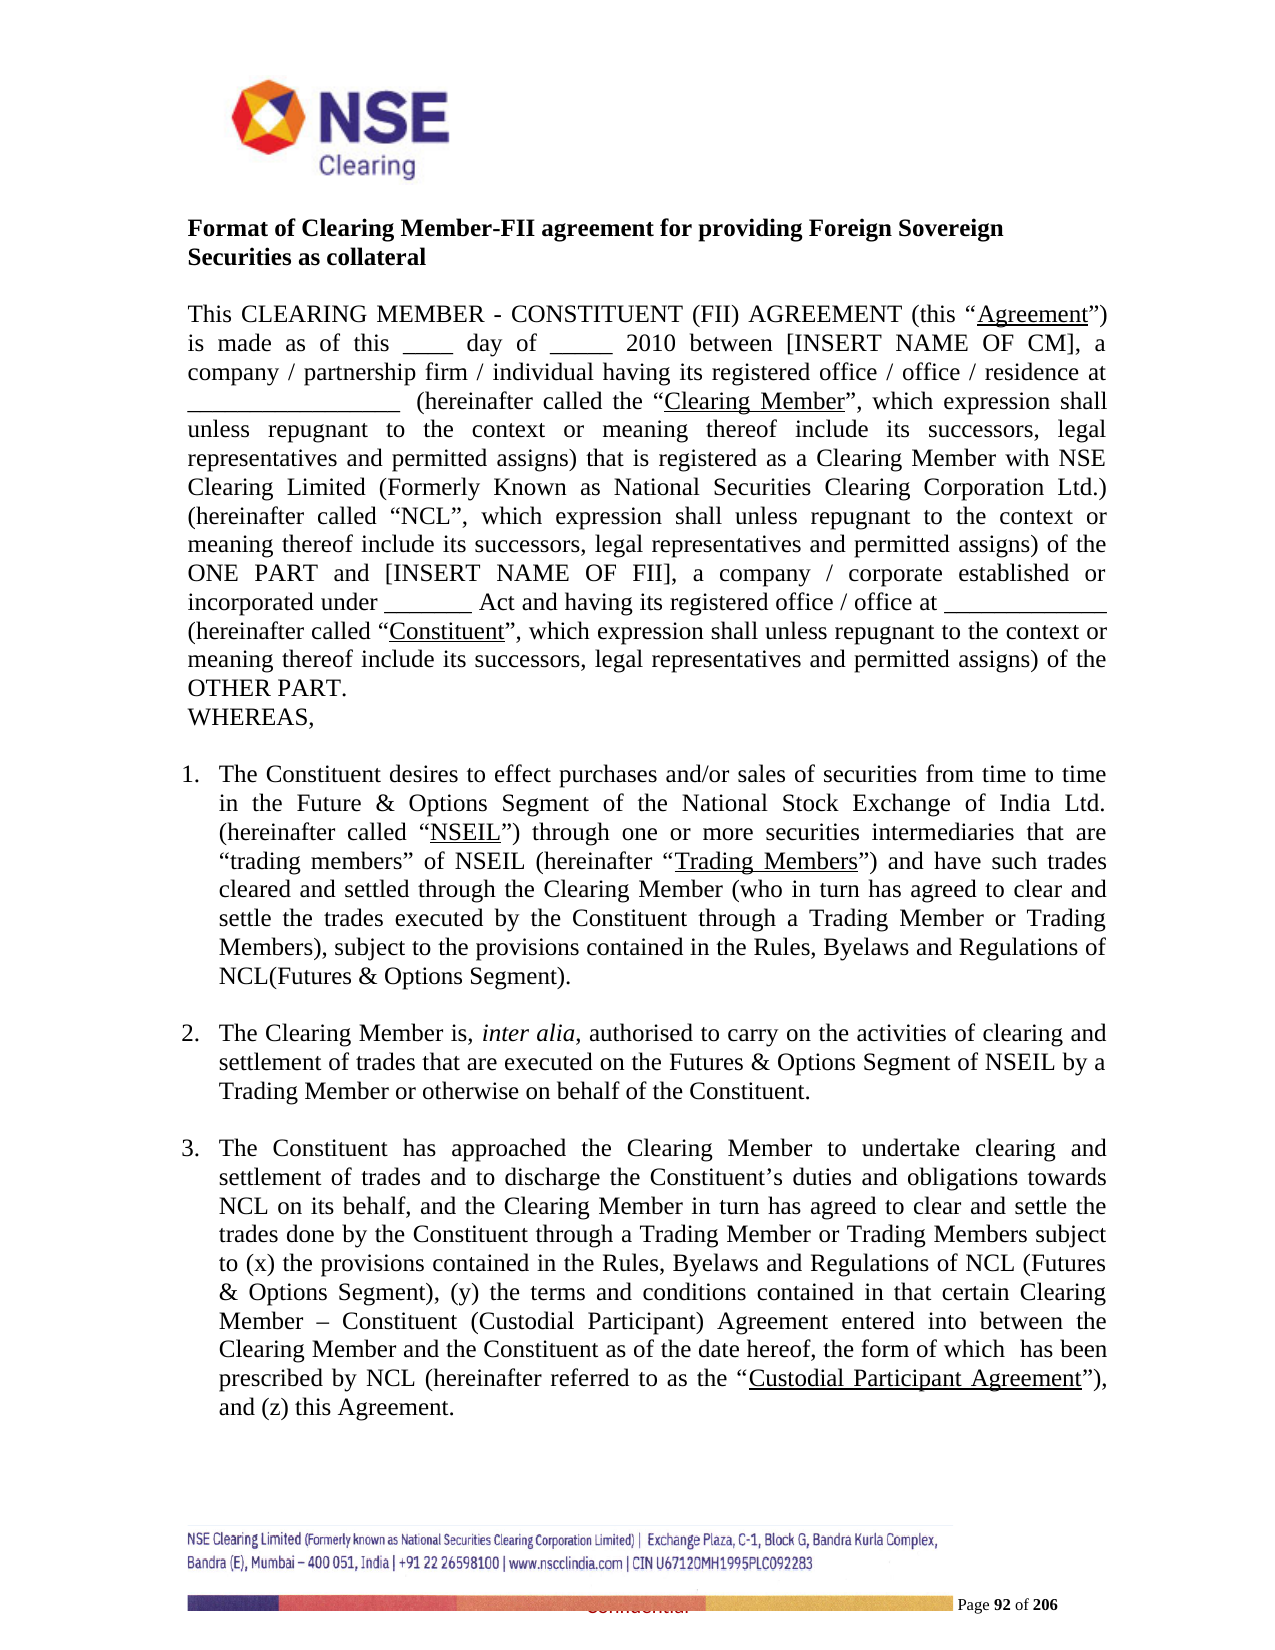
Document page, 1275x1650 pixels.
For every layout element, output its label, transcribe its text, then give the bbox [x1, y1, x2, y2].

picture [187, 75, 493, 185]
text This CLEARING MEMBER - CONSTITUENT (FII) AGREEMENT (this “Agreement”) is made as of this ____ day of _____ 2010 between [INSERT NAME OF CM], a company / partnership firm / individual having its registered office / office / residence at _________________ (hereinafter called the “Clearing Member”, which expression shall unless repugnant to the context or meaning thereof include its successors, legal representatives and permitted assigns) that is registered as a Clearing Member with NSE Clearing Limited (Formerly Known as National Securities Clearing Corporation Ltd.) (hereinafter called “NCL”, which expression shall unless repugnant to the context or meaning thereof include its successors, legal representatives and permitted assigns) of the ONE PART and [INSERT NAME OF FII], a company / corporate established or incorporated under _______ Act and having its registered office / office at _____________ (hereinafter called “Constituent”, which expression shall unless repugnant to the context or meaning thereof include its successors, legal representatives and permitted assigns) of the OTHER PART. [187, 299, 1107, 702]
text WHEREAS, [187, 702, 1107, 731]
list Format of Clearing Member-FII agreement for providing Foreign Sovereign Securities as collateral [187, 213, 1107, 271]
list The Constituent desires to effect purchases and/or sales of securities from time to time in the Future & Options Segment of the National Stock Exchange of India Ltd. (hereinafter called “NSEIL”) through one or more securities intermediaries that are “trading members” of NSEIL (hereinafter “Trading Members”) and have such trades cleared and settled through the Clearing Member (who in turn has agreed to clear and settle the trades executed by the Constituent through a Trading Member or Trading Members), subject to the provisions contained in the Rules, Byelaws and Regulations of NCL(Futures & Options Segment). [181, 759, 1107, 989]
list The Clearing Member is, inter alia, authorised to carry on the activities of clearing and settlement of trades that are executed on the Futures & Options Segment of NSEIL by a Trading Member or otherwise on behalf of the Constituent. [181, 1018, 1107, 1104]
list The Constituent has approached the Clearing Member to undertake clearing and settlement of trades and to discharge the Constituent’s duties and obligations towards NCL on its behalf, and the Clearing Member in turn has agreed to clear and settle the trades done by the Constituent through a Trading Member or Trading Members subject to (x) the provisions contained in the Rules, Byelaws and Regulations of NCL (Futures & Options Segment), (y) the terms and conditions contained in that certain Clearing Member – Constituent (Custodial Participant) Agreement entered into between the Clearing Member and the Constituent as of the date hereof, the form of which has been prescribed by NCL (hereinafter referred to as the “Custodial Participant Agreement”), and (z) this Agreement. [181, 1133, 1107, 1421]
picture [187, 1525, 954, 1611]
